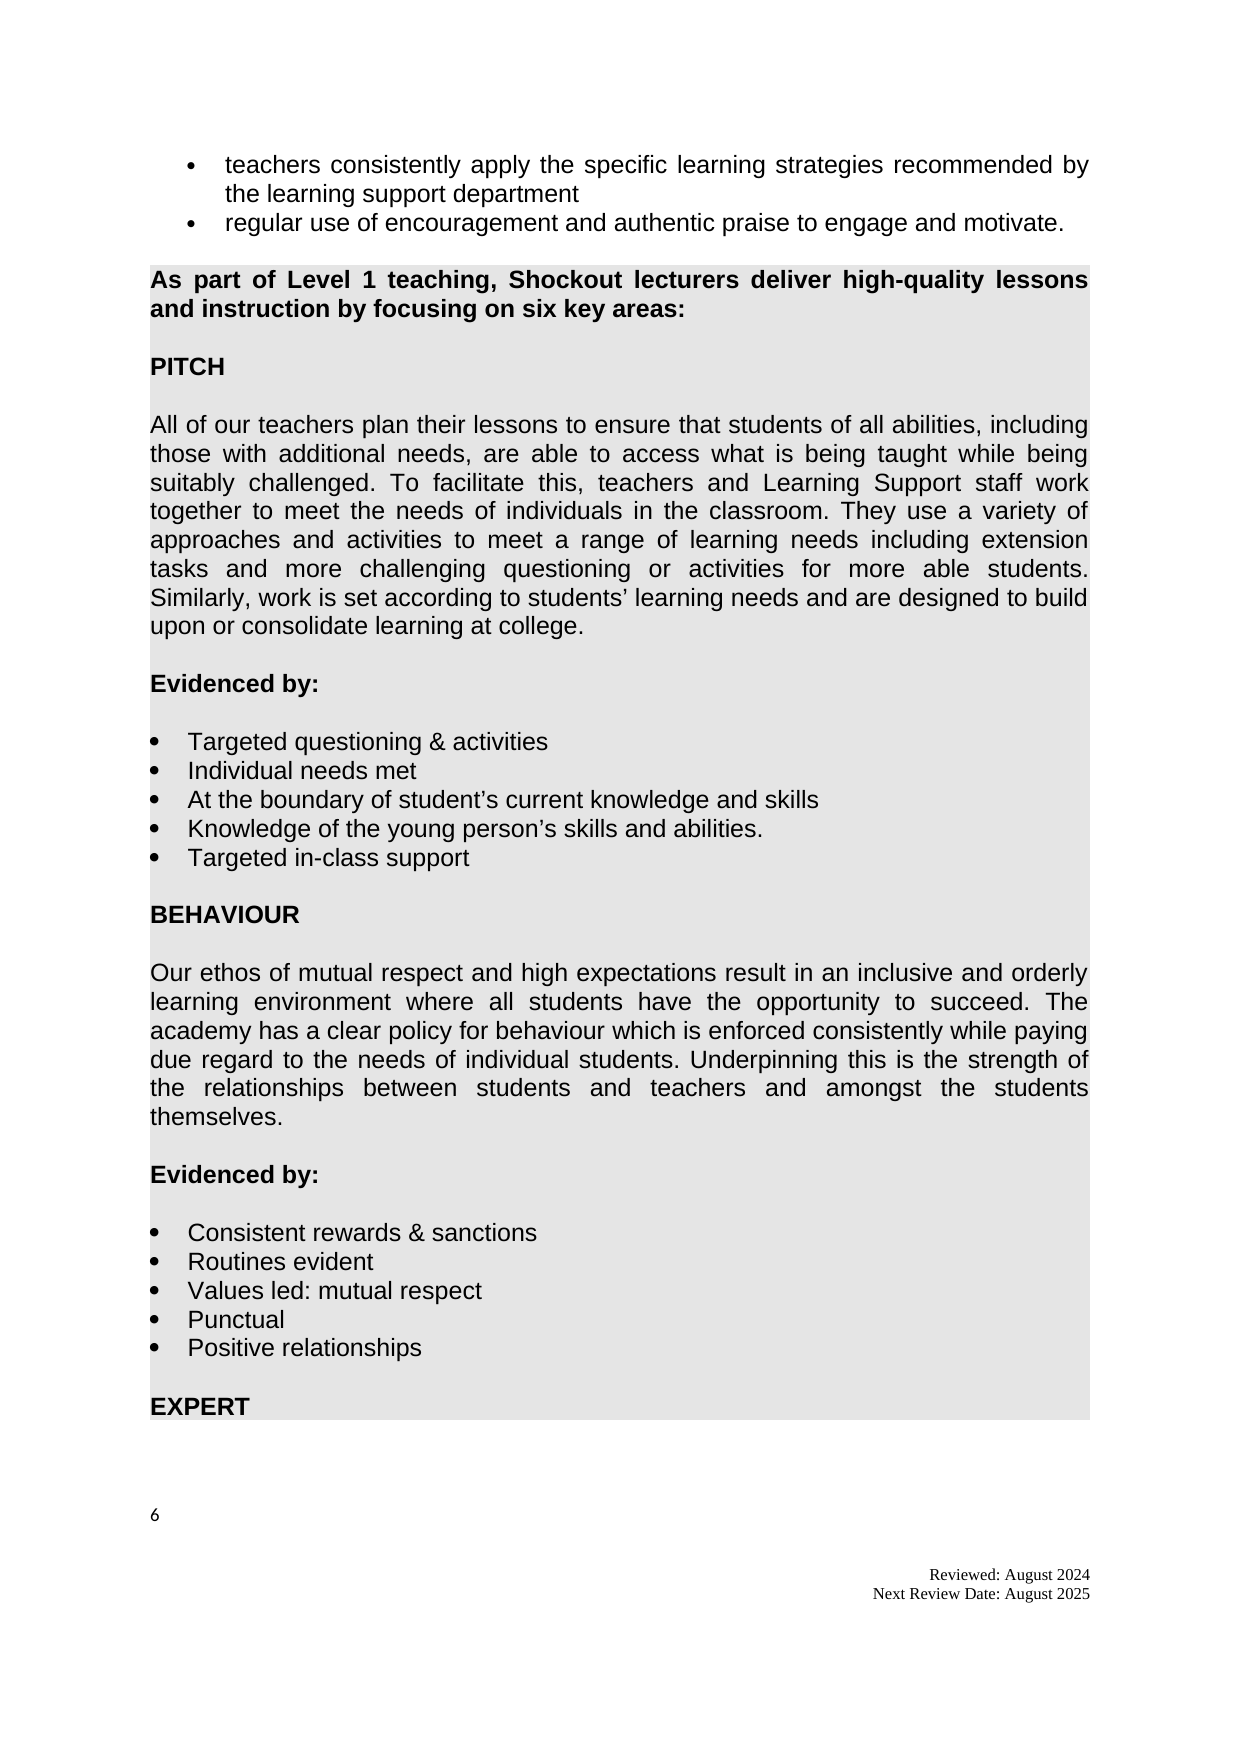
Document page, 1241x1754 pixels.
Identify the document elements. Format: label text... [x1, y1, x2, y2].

list regular use of encouragement and authentic praise to engage and motivate. [187, 207, 1090, 236]
text BEHAVIOUR [150, 901, 1090, 929]
text Evidenced by: [150, 669, 1090, 698]
list Positive relationships [150, 1333, 1090, 1362]
list teachers consistently apply the specific learning strategies recommended by the learning support department [187, 150, 1090, 207]
text All of our teachers plan their lessons to ensure that students of all abilities, including those with additional needs, are able to access what is being taught while being suitably challenged. To facilitate this, teachers and Learning Support staff work together to meet the needs of individuals in the classroom. They use a variety of approaches and activities to meet a range of learning needs including extension tasks and more challenging questioning or activities for more able students. Similarly, work is set according to students’ learning needs and are designed to build upon or consolidate learning at college. [150, 410, 1090, 640]
text As part of Level 1 teaching, Shockout lecturers deliver high-quality lessons and instruction by focusing on six key areas: [150, 265, 1090, 323]
list Targeted in-class support [150, 842, 1090, 871]
text Our ethos of mutual respect and high expectations result in an inclusive and orderly learning environment where all students have the opportunity to succeed. The academy has a clear policy for behaviour which is enforced consistently while paying due regard to the needs of individual students. Underpinning this is the strength of the relationships between students and teachers and amongst the students themselves. [150, 958, 1090, 1131]
text PITCH [150, 352, 1090, 381]
list Targeted questioning & activities [150, 727, 1090, 756]
text EXPERT [150, 1391, 1090, 1420]
list Individual needs met [150, 756, 1090, 785]
list Routines evident [150, 1247, 1090, 1276]
list At the boundary of student’s current knowledge and skills [150, 785, 1090, 814]
text Evidenced by: [150, 1160, 1090, 1189]
list Punctual [150, 1304, 1090, 1333]
list Knowledge of the young person’s skills and abilities. [150, 814, 1090, 842]
list Values led: mutual respect [150, 1276, 1090, 1304]
list Consistent rewards & sanctions [150, 1218, 1090, 1247]
